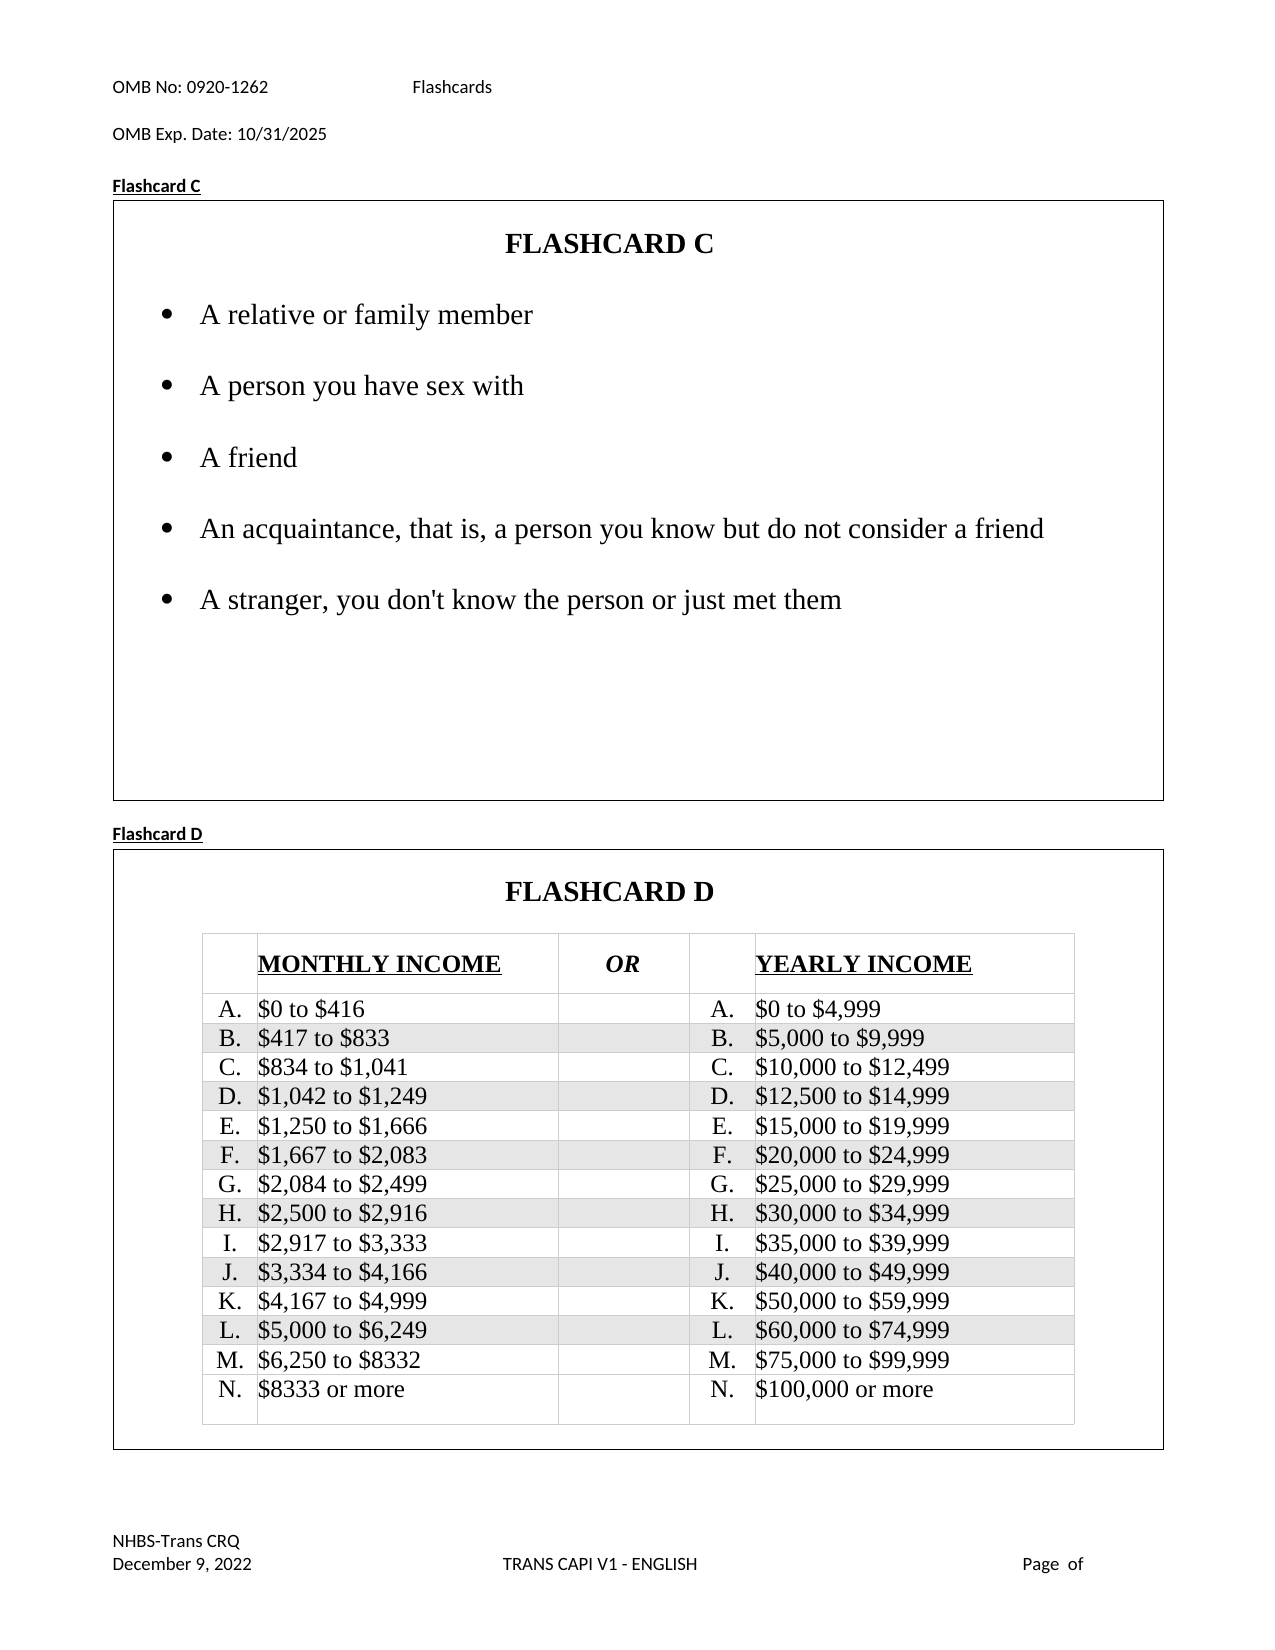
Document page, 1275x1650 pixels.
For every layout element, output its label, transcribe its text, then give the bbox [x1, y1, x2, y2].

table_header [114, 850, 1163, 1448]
subtitle Flashcard C [112, 174, 1162, 197]
subtitle Flashcard D [112, 822, 1162, 845]
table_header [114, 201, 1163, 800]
